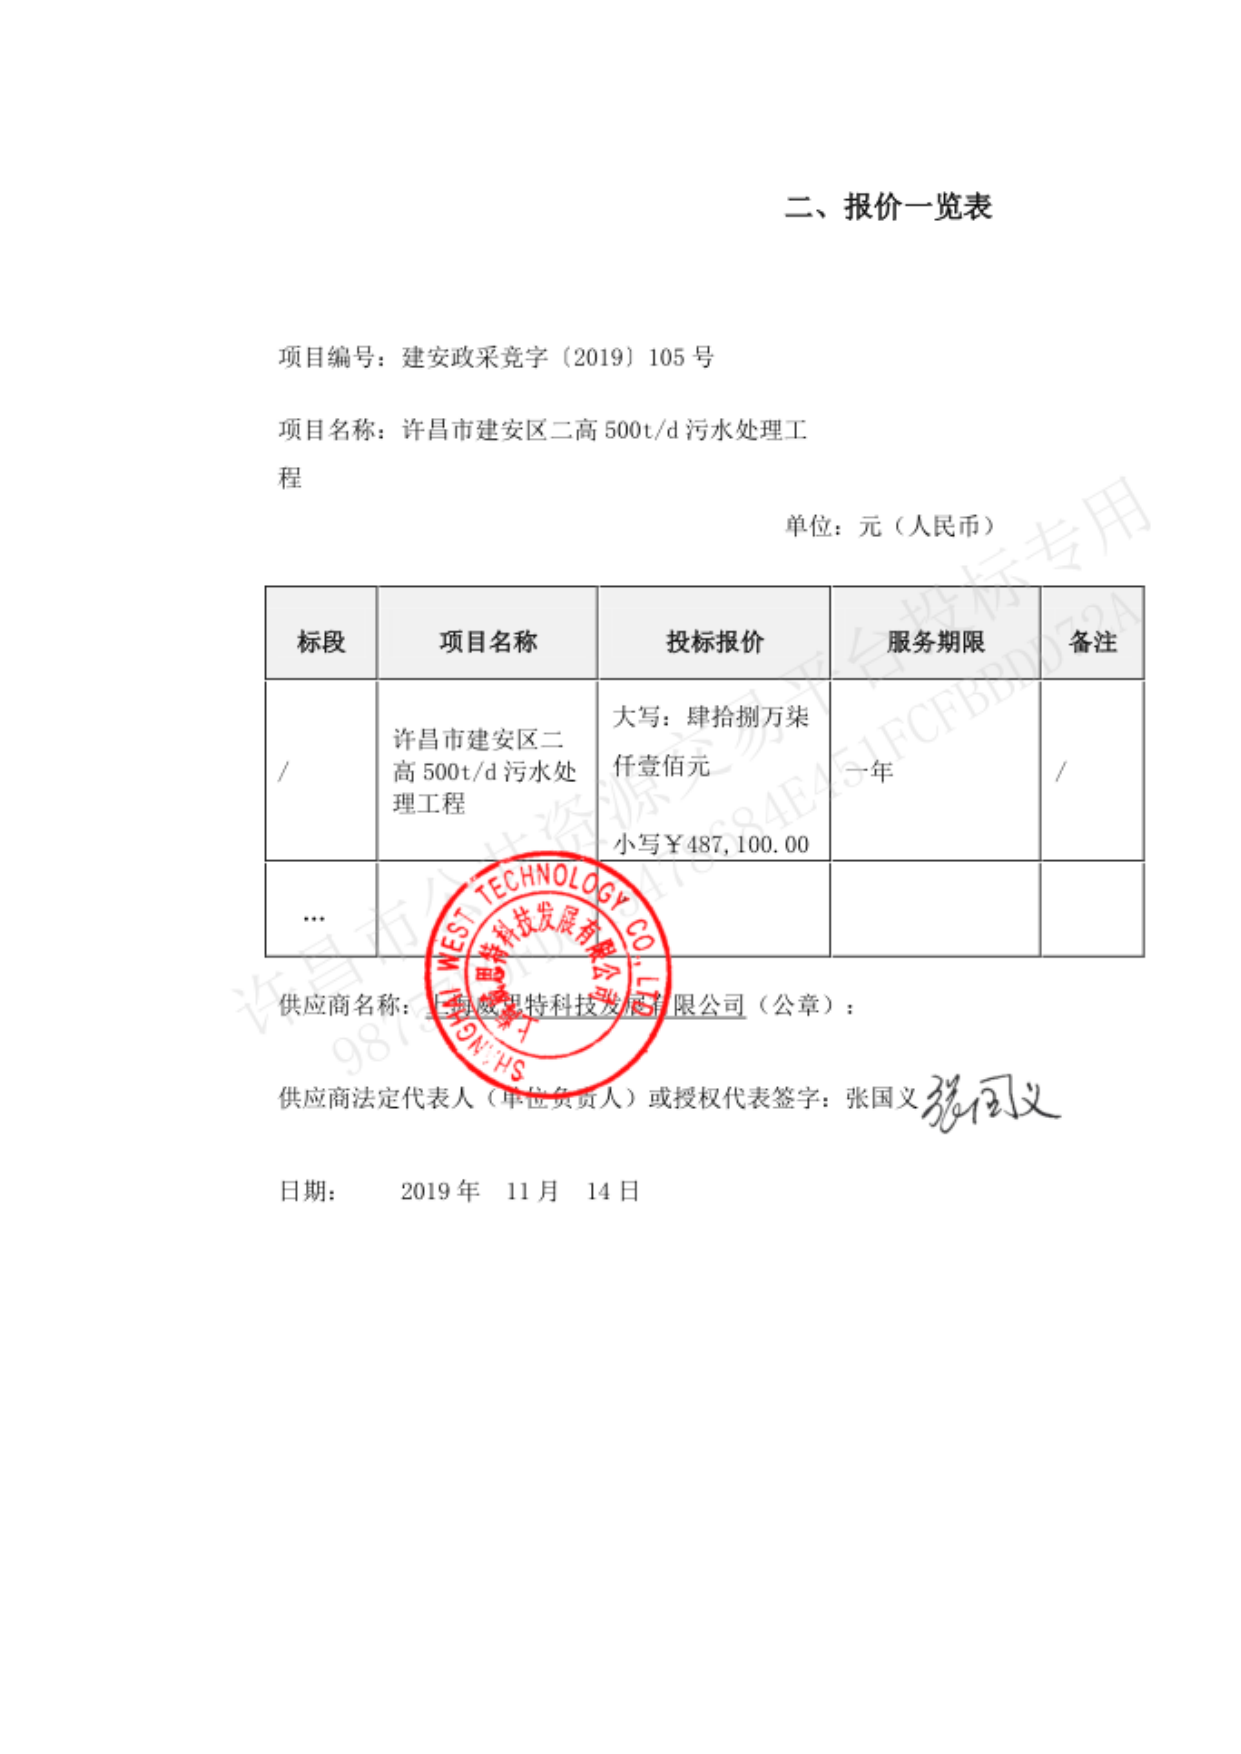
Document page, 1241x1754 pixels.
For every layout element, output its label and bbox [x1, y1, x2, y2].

picture [187, 162, 1229, 1236]
